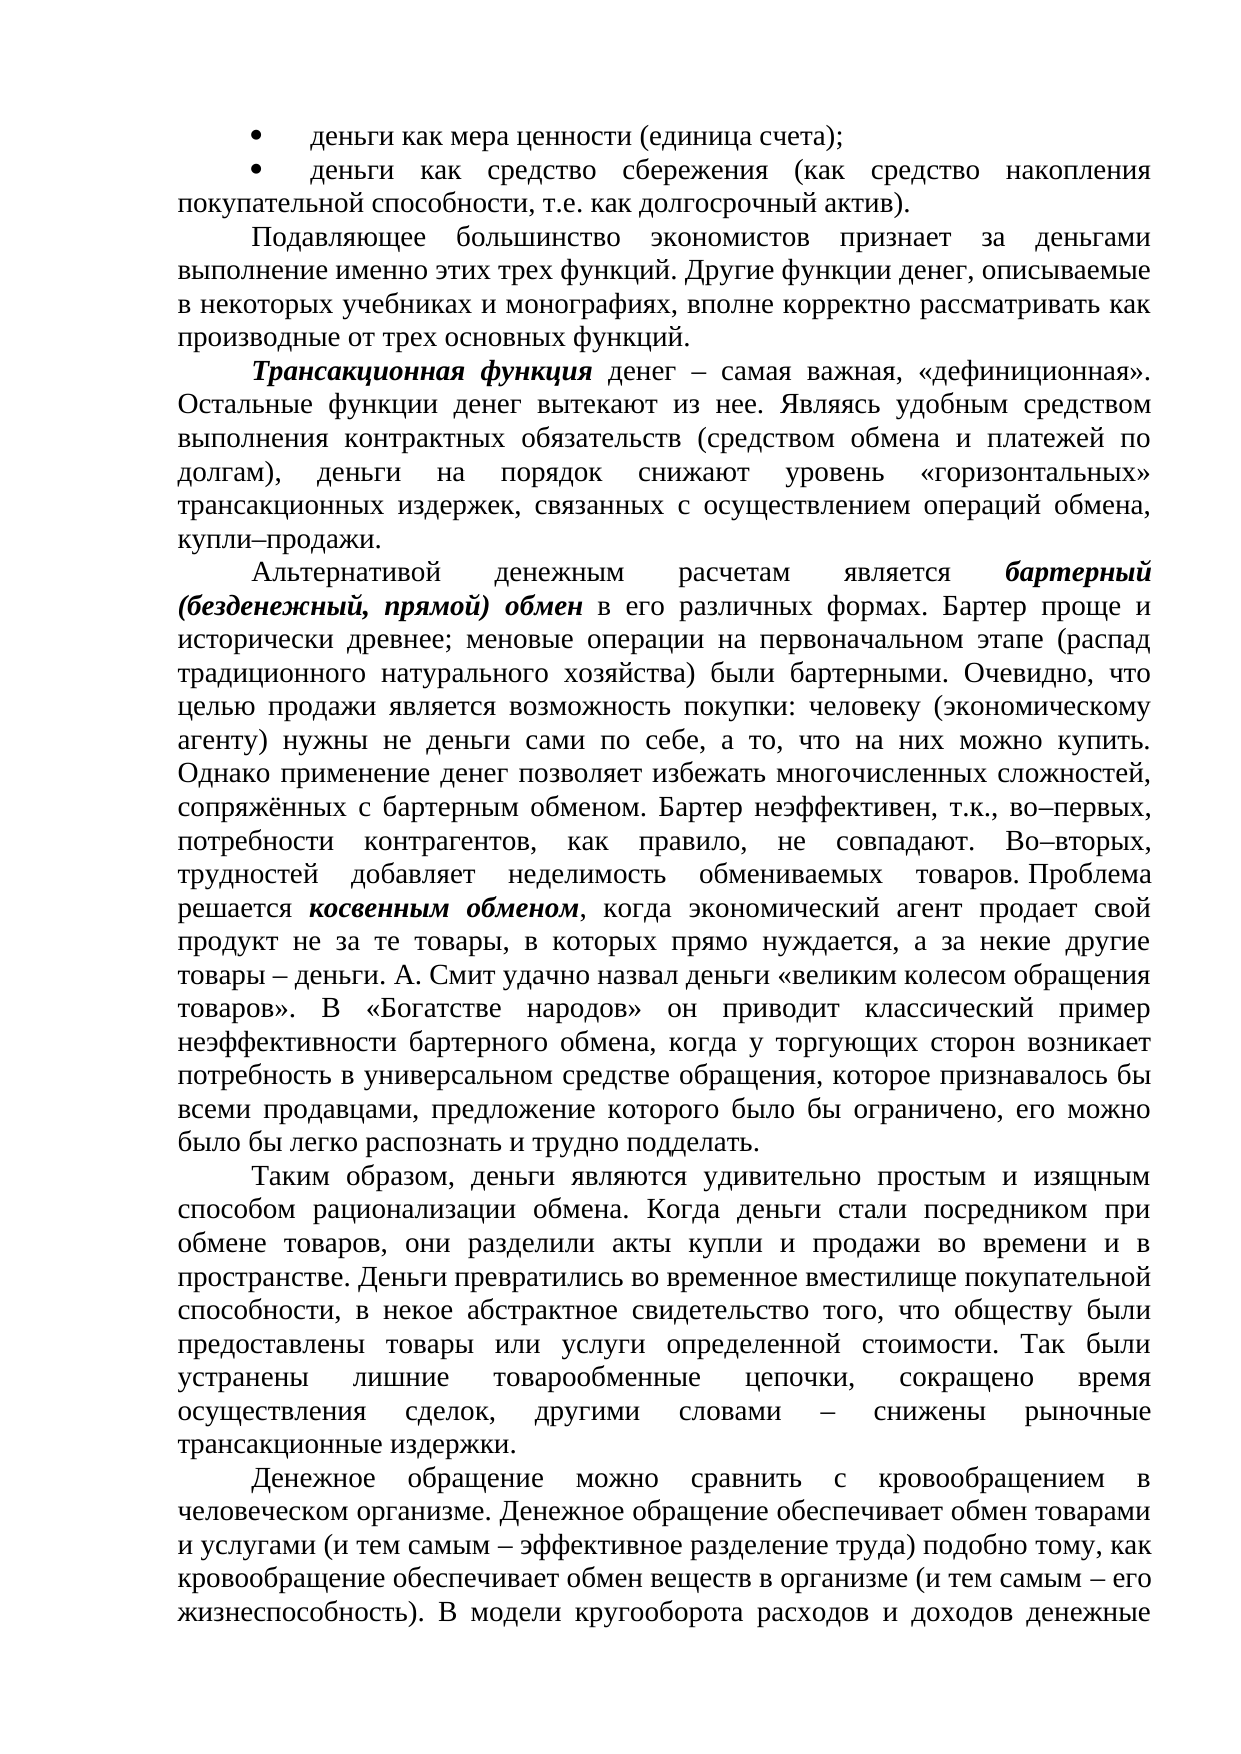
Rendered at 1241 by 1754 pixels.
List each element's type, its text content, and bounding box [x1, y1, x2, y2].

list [177, 1460, 1152, 1628]
list Альтернативой денежным расчетам является бартерный (безденежный, прямой) обмен в его различных формах. Бартер проще и исторически древнее; меновые операции на первоначальном этапе (распад традиционного натурального хозяйства) были бартерными. Очевидно, что целью продажи является возможность покупки: человеку (экономическому агенту) нужны не деньги сами по себе, а то, что на них можно купить. Однако применение денег позволяет избежать многочисленных сложностей, сопряжённых с бартерным обменом. Бартер неэффективен, т.к., во–первых, потребности контрагентов, как правило, не совпадают. Во–вторых, трудностей добавляет неделимость обмениваемых товаров. Проблема решается косвенным обменом, когда экономический агент продает свой продукт не за те товары, в которых прямо нуждается, а за некие другие товары – деньги. А. Смит удачно назвал деньги «великим колесом обращения товаров». В «Богатстве народов» он приводит классический пример неэффективности бартерного обмена, когда у торгующих сторон возникает потребность в универсальном средстве обращения, которое признавалось бы всеми продавцами, предложение которого было бы ограничено, его можно было бы легко распознать и трудно подделать. [177, 554, 1152, 1158]
list деньги как мера ценности (единица счета); [177, 118, 1152, 152]
list деньги как средство сбережения (как средство накопления покупательной способности, т.е. как долгосрочный актив). [177, 152, 1152, 219]
list Трансакционная функция денег – самая важная, «дефиниционная». Остальные функции денег вытекают из нее. Являясь удобным средством выполнения контрактных обязательств (средством обмена и платежей по долгам), деньги на порядок снижают уровень «горизонтальных» трансакционных издержек, связанных с осуществлением операций обмена, купли–продажи. [177, 353, 1152, 554]
list Подавляющее большинство экономистов признает за деньгами выполнение именно этих трех функций. Другие функции денег, описываемые в некоторых учебниках и монографиях, вполне корректно рассматривать как производные от трех основных функций. [177, 219, 1152, 353]
list Таким образом, деньги являются удивительно простым и изящным способом рационализации обмена. Когда деньги стали посредником при обмене товаров, они разделили акты купли и продажи во времени и в пространстве. Деньги превратились во временное вместилище покупательной способности, в некое абстрактное свидетельство того, что обществу были предоставлены товары или услуги определенной стоимости. Так были устранены лишние товарообменные цепочки, сокращено время осуществления сделок, другими словами – снижены рыночные трансакционные издержки. [177, 1158, 1152, 1460]
